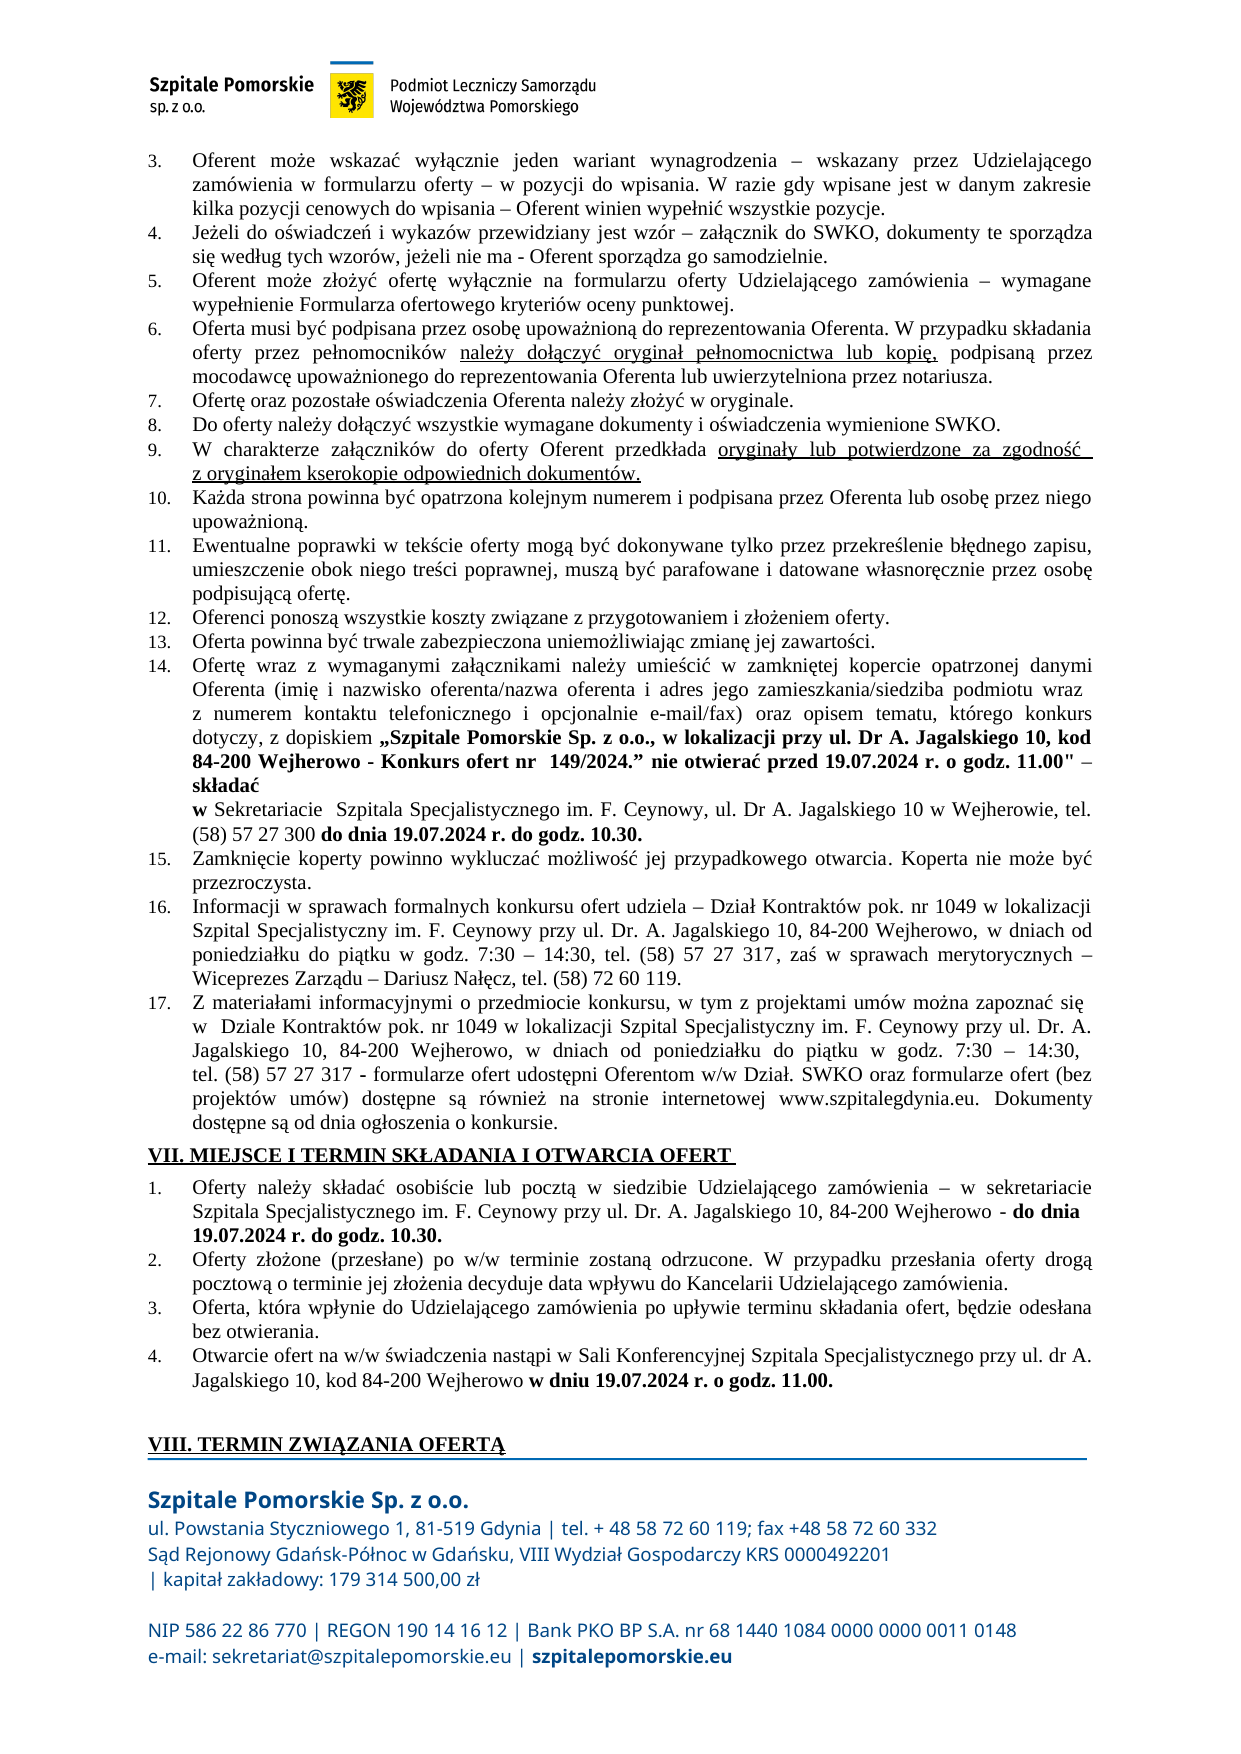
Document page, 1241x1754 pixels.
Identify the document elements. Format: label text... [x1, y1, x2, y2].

list Oferta powinna być trwale zabezpieczona uniemożliwiając zmianę jej zawartości. [148, 629, 1092, 653]
list Otwarcie ofert na w/w świadczenia nastąpi w Sali Konferencyjnej Szpitala Specjalistycznego przy ul. dr A. Jagalskiego 10, kod 84-200 Wejherowo w dniu 19.07.2024 r. o godz. 11.00. [148, 1343, 1092, 1392]
list Ofertę wraz z wymaganymi załącznikami należy umieścić w zamkniętej kopercie opatrzonej danymi Oferenta (imię i nazwisko oferenta/nazwa oferenta i adres jego zamieszkania/siedziba podmiotu wraz z numerem kontaktu telefonicznego i opcjonalnie e-mail/fax) oraz opisem tematu, którego konkurs dotyczy, z dopiskiem „Szpitale Pomorskie Sp. z o.o., w lokalizacji przy ul. Dr A. Jagalskiego 10, kod 84-200 Wejherowo - Konkurs ofert nr 149/2024.” nie otwierać przed 19.07.2024 r. o godz. 11.00" – składać w Sekretariacie Szpitala Specjalistycznego im. F. Ceynowy, ul. Dr A. Jagalskiego 10 w Wejherowie, tel. (58) 57 27 300 do dnia 19.07.2024 r. do godz. 10.30. [148, 653, 1092, 846]
list Oferty należy składać osobiście lub pocztą w siedzibie Udzielającego zamówienia – w sekretariacie Szpitala Specjalistycznego im. F. Ceynowy przy ul. Dr. A. Jagalskiego 10, 84-200 Wejherowo - do dnia 19.07.2024 r. do godz. 10.30. [148, 1175, 1092, 1247]
list Zamknięcie koperty powinno wykluczać możliwość jej przypadkowego otwarcia. Koperta nie może być przezroczysta. [148, 846, 1092, 894]
list Oferenci ponoszą wszystkie koszty związane z przygotowaniem i złożeniem oferty. [148, 605, 1092, 629]
list Oferent może złożyć ofertę wyłącznie na formularzu oferty Udzielającego zamówienia – wymagane wypełnienie Formularza ofertowego kryteriów oceny punktowej. [148, 268, 1092, 316]
list Informacji w sprawach formalnych konkursu ofert udziela – Dział Kontraktów pok. nr 1049 w lokalizacji Szpital Specjalistyczny im. F. Ceynowy przy ul. Dr. A. Jagalskiego 10, 84-200 Wejherowo, w dniach od poniedziałku do piątku w godz. 7:30 – 14:30, tel. (58) 57 27 317, zaś w sprawach merytorycznych – Wiceprezes Zarządu – Dariusz Nałęcz, tel. (58) 72 60 119. [148, 894, 1092, 990]
picture [148, 59, 597, 119]
list Oferta musi być podpisana przez osobę upoważnioną do reprezentowania Oferenta. W przypadku składania oferty przez pełnomocników należy dołączyć oryginał pełnomocnictwa lub kopię, podpisaną przez mocodawcę upoważnionego do reprezentowania Oferenta lub uwierzytelniona przez notariusza. [148, 316, 1092, 388]
list Ofertę oraz pozostałe oświadczenia Oferenta należy złożyć w oryginale. [148, 388, 1092, 412]
list Oferty złożone (przesłane) po w/w terminie zostaną odrzucone. W przypadku przesłania oferty drogą pocztową o terminie jej złożenia decyduje data wpływu do Kancelarii Udzielającego zamówienia. [148, 1247, 1092, 1295]
text VIII. TERMIN ZWIĄZANIA OFERTĄ [148, 1432, 1092, 1456]
list Oferent może wskazać wyłącznie jeden wariant wynagrodzenia – wskazany przez Udzielającego zamówienia w formularzu oferty – w pozycji do wpisania. W razie gdy wpisane jest w danym zakresie kilka pozycji cenowych do wpisania – Oferent winien wypełnić wszystkie pozycje. [148, 148, 1092, 220]
list Do oferty należy dołączyć wszystkie wymagane dokumenty i oświadczenia wymienione SWKO. [148, 412, 1092, 436]
list W charakterze załączników do oferty Oferent przedkłada oryginały lub potwierdzone za zgodność z oryginałem kserokopie odpowiednich dokumentów. [148, 436, 1092, 484]
list Każda strona powinna być opatrzona kolejnym numerem i podpisana przez Oferenta lub osobę przez niego upoważnioną. [148, 484, 1092, 533]
list Oferta, która wpłynie do Udzielającego zamówienia po upływie terminu składania ofert, będzie odesłana bez otwierania. [148, 1295, 1092, 1343]
list Z materiałami informacyjnymi o przedmiocie konkursu, w tym z projektami umów można zapoznać się w Dziale Kontraktów pok. nr 1049 w lokalizacji Szpital Specjalistyczny im. F. Ceynowy przy ul. Dr. A. Jagalskiego 10, 84-200 Wejherowo, w dniach od poniedziałku do piątku w godz. 7:30 – 14:30, tel. (58) 57 27 317 - formularze ofert udostępni Oferentom w/w Dział. SWKO oraz formularze ofert (bez projektów umów) dostępne są również na stronie internetowej www.szpitalegdynia.eu. Dokumenty dostępne są od dnia ogłoszenia o konkursie. [148, 990, 1092, 1134]
text VII. MIEJSCE I TERMIN SKŁADANIA I OTWARCIA OFERT [148, 1143, 1092, 1167]
list Ewentualne poprawki w tekście oferty mogą być dokonywane tylko przez przekreślenie błędnego zapisu, umieszczenie obok niego treści poprawnej, muszą być parafowane i datowane własnoręcznie przez osobę podpisującą ofertę. [148, 533, 1092, 605]
list Jeżeli do oświadczeń i wykazów przewidziany jest wzór – załącznik do SWKO, dokumenty te sporządza się według tych wzorów, jeżeli nie ma - Oferent sporządza go samodzielnie. [148, 220, 1092, 268]
